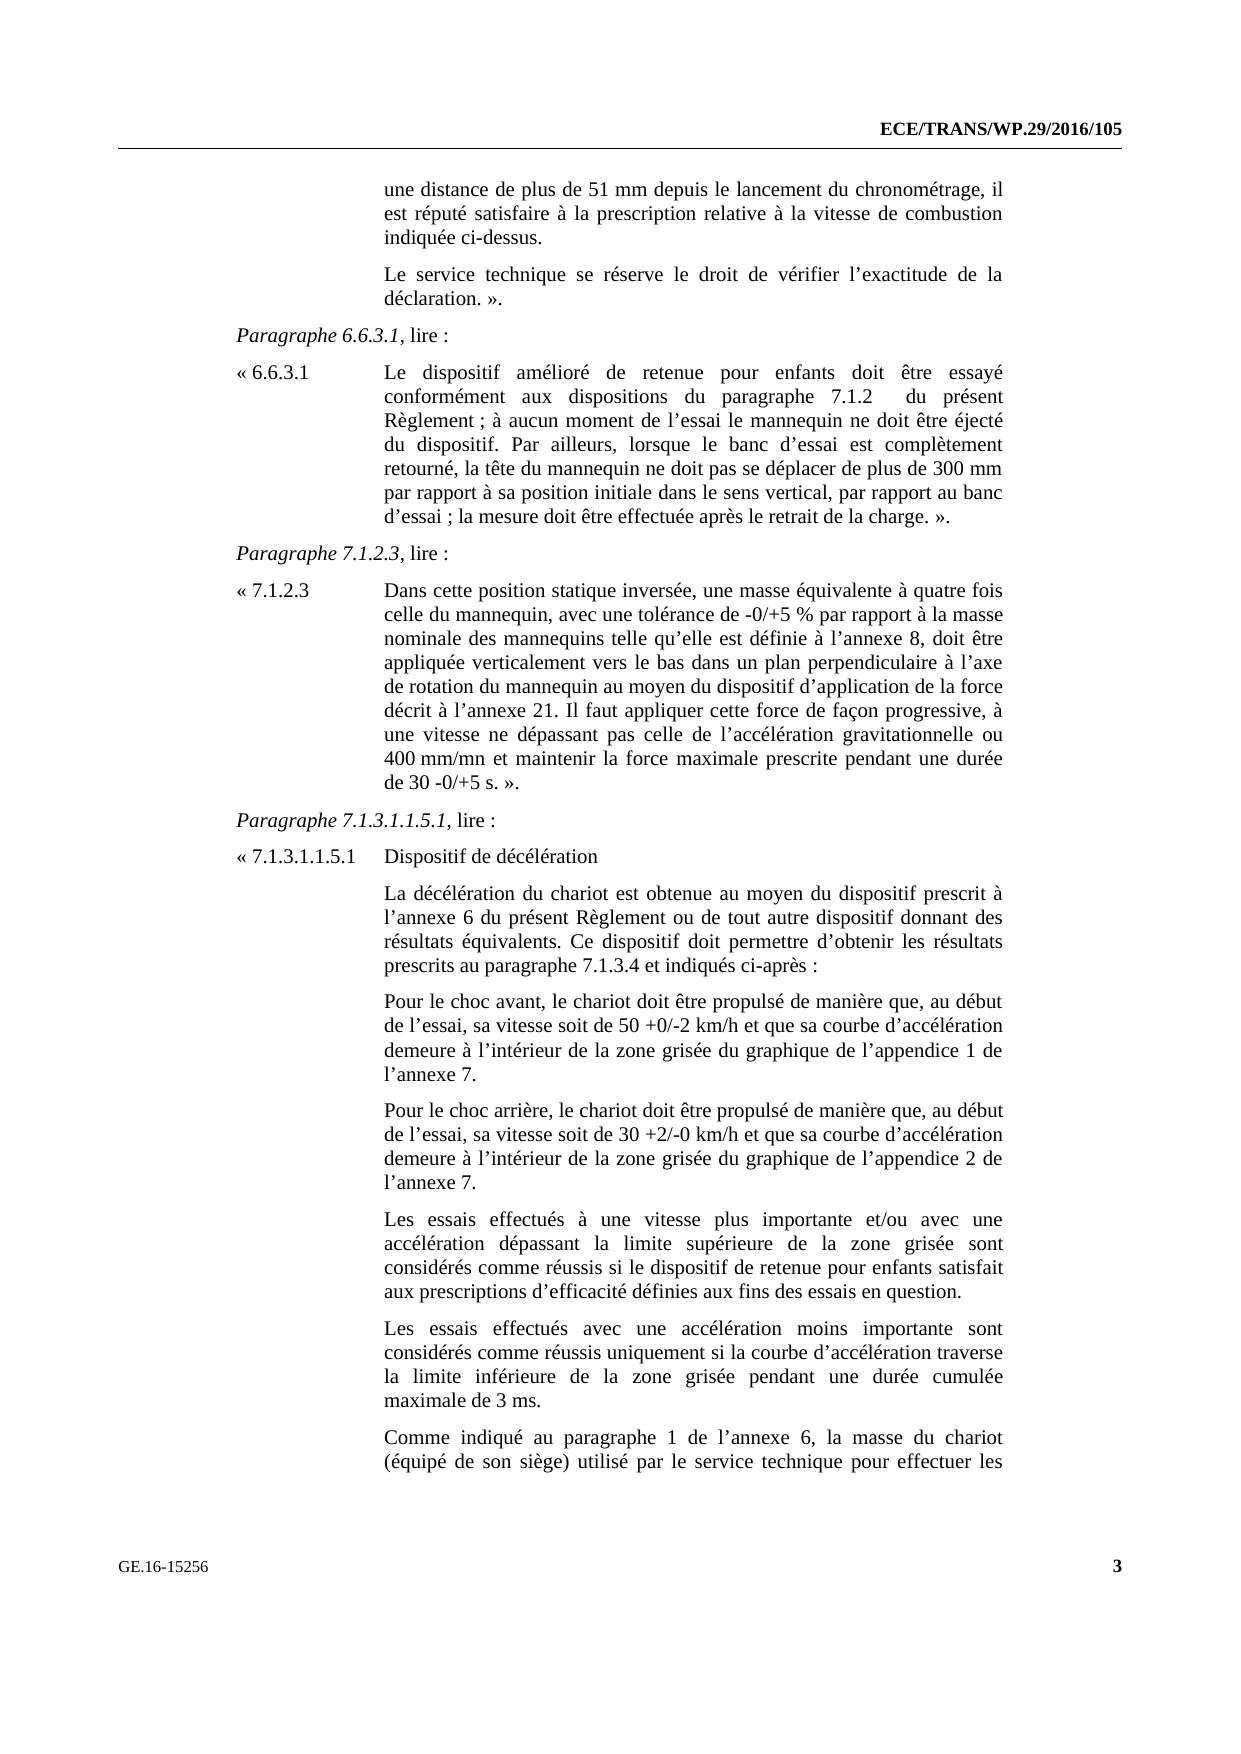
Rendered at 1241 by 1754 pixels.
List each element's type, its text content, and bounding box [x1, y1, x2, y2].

text La décélération du chariot est obtenue au moyen du dispositif prescrit à l’annexe 6 du présent Règlement ou de tout autre dispositif donnant des résultats équivalents. Ce dispositif doit permettre d’obtenir les résultats prescrits au paragraphe 7.1.3.4 et indiqués ci-après : [384, 881, 1004, 977]
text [384, 177, 1004, 249]
text Paragraphe 7.1.2.3, lire : [236, 541, 1004, 565]
text Le service technique se réserve le droit de vérifier l’exactitude de la déclaration. ». [384, 262, 1004, 310]
text Les essais effectués à une vitesse plus importante et/ou avec une accélération dépassant la limite supérieure de la zone grisée sont considérés comme réussis si le dispositif de retenue pour enfants satisfait aux prescriptions d’efficacité définies aux fins des essais en question. [384, 1207, 1004, 1303]
text Les essais effectués avec une accélération moins importante sont considérés comme réussis uniquement si la courbe d’accélération traverse la limite inférieure de la zone grisée pendant une durée cumulée maximale de 3 ms. [384, 1316, 1004, 1412]
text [384, 1424, 1004, 1473]
text « 7.1.3.1.1.5.1 Dispositif de décélération [236, 844, 1004, 868]
text Pour le choc arrière, le chariot doit être propulsé de manière que, au début de l’essai, sa vitesse soit de 30 +2/-0 km/h et que sa courbe d’accélération demeure à l’intérieur de la zone grisée du graphique de l’appendice 2 de l’annexe 7. [384, 1098, 1004, 1194]
text Paragraphe 6.6.3.1, lire : [236, 322, 1004, 347]
text « 6.6.3.1 Le dispositif amélioré de retenue pour enfants doit être essayé conformément aux dispositions du paragraphe 7.1.2 du présent Règlement ; à aucun moment de l’essai le mannequin ne doit être éjecté du dispositif. Par ailleurs, lorsque le banc d’essai est complètement retourné, la tête du mannequin ne doit pas se déplacer de plus de 300 mm par rapport à sa position initiale dans le sens vertical, par rapport au banc d’essai ; la mesure doit être effectuée après le retrait de la charge. ». [236, 360, 1004, 528]
text Pour le choc avant, le chariot doit être propulsé de manière que, au début de l’essai, sa vitesse soit de 50 +0/-2 km/h et que sa courbe d’accélération demeure à l’intérieur de la zone grisée du graphique de l’appendice 1 de l’annexe 7. [384, 989, 1004, 1086]
text « 7.1.2.3 Dans cette position statique inversée, une masse équivalente à quatre fois celle du mannequin, avec une tolérance de -0/+5 % par rapport à la masse nominale des mannequins telle qu’elle est définie à l’annexe 8, doit être appliquée verticalement vers le bas dans un plan perpendiculaire à l’axe de rotation du mannequin au moyen du dispositif d’application de la force décrit à l’annexe 21. Il faut appliquer cette force de façon progressive, à une vitesse ne dépassant pas celle de l’accélération gravitationnelle ou 400 mm/mn et maintenir la force maximale prescrite pendant une durée de 30 -0/+5 s. ». [236, 577, 1004, 794]
text Paragraphe 7.1.3.1.1.5.1, lire : [236, 807, 1004, 832]
